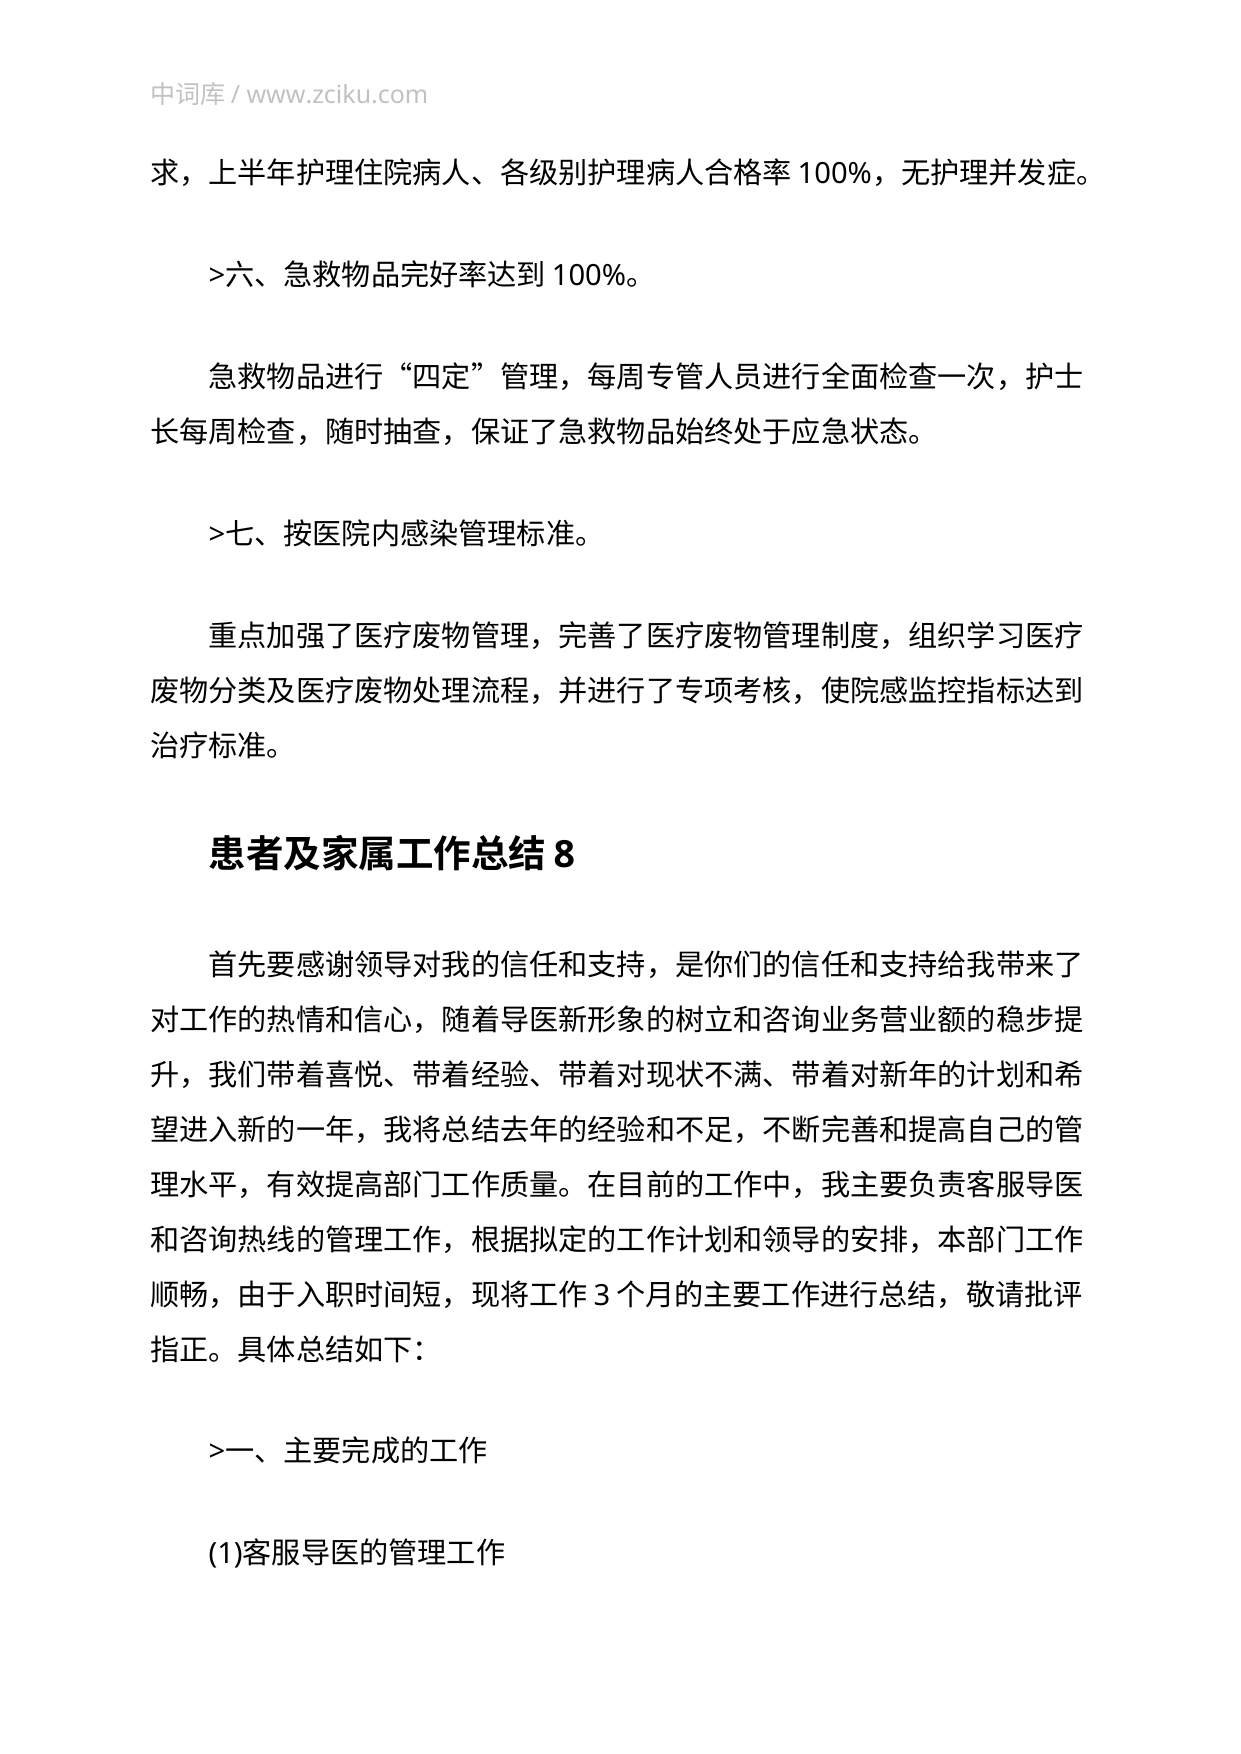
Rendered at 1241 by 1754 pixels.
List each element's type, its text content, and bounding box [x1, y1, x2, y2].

text 急救物品进行“四定”管理，每周专管人员进行全面检查一次，护士长每周检查，随时抽查，保证了急救物品始终处于应急状态。 [150, 354, 1090, 451]
text 患者及家属工作总结8 [150, 824, 1090, 879]
text >一、主要完成的工作 [150, 1428, 1090, 1470]
text (1)客服导医的管理工作 [150, 1530, 1090, 1572]
text 重点加强了医疗废物管理，完善了医疗废物管理制度，组织学习医疗废物分类及医疗废物处理流程，并进行了专项考核，使院感监控指标达到治疗标准。 [150, 613, 1090, 765]
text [150, 150, 1090, 192]
text >六、急救物品完好率达到100%。 [150, 252, 1090, 294]
text >七、按医院内感染管理标准。 [150, 511, 1090, 553]
text 首先要感谢领导对我的信任和支持，是你们的信任和支持给我带来了对工作的热情和信心，随着导医新形象的树立和咨询业务营业额的稳步提升，我们带着喜悦、带着经验、带着对现状不满、带着对新年的计划和希望进入新的一年，我将总结去年的经验和不足，不断完善和提高自己的管理水平，有效提高部门工作质量。在目前的工作中，我主要负责客服导医和咨询热线的管理工作，根据拟定的工作计划和领导的安排，本部门工作顺畅，由于入职时间短，现将工作3个月的主要工作进行总结，敬请批评指正。具体总结如下： [150, 942, 1090, 1368]
